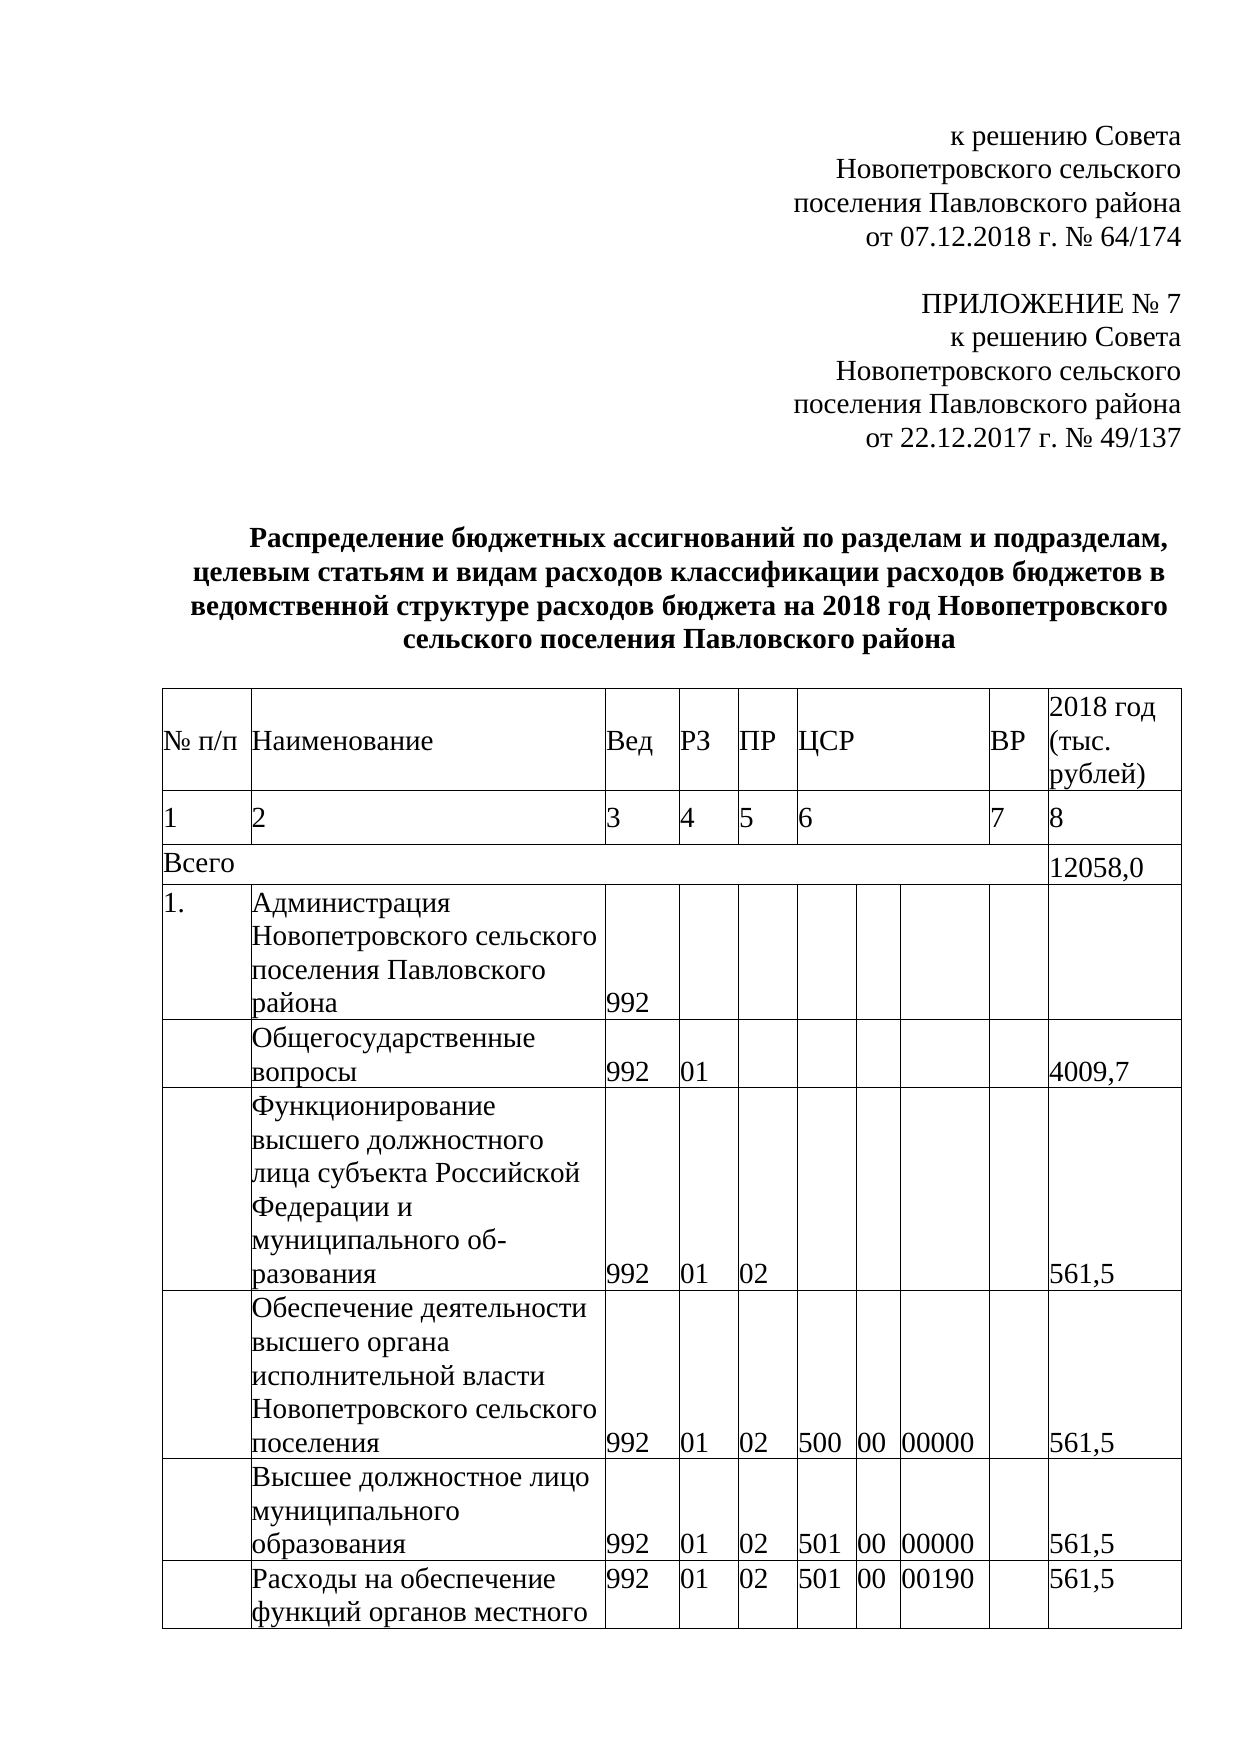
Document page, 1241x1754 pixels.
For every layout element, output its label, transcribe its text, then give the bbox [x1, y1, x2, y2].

table_cell 1 [163, 791, 251, 844]
table_cell [857, 1020, 900, 1087]
table_cell 00190 [901, 1561, 989, 1628]
table_cell [1049, 885, 1181, 1019]
table_header 2018 год (тыс. рублей) [1049, 689, 1181, 790]
table_cell 6 [798, 791, 989, 844]
table_cell Всего [163, 845, 1048, 884]
table_cell 12058,0 [1049, 845, 1181, 884]
text от 07.12.2018 г. № 64/174 [177, 219, 1181, 252]
table_header ЦСР [798, 689, 989, 790]
text Распределение бюджетных ассигнований по разделам и подразделам, целевым статьям и видам расходов классификации расходов бюджетов в ведомственной структуре расходов бюджета на 2018 год Новопетровского сельского поселения Павловского района [177, 521, 1181, 655]
table_cell 992 [606, 1291, 679, 1458]
table_cell [990, 1291, 1048, 1458]
table_cell [798, 1088, 856, 1289]
table_cell [163, 1459, 251, 1560]
table_cell 01 [680, 1459, 738, 1560]
table_cell 01 [680, 1291, 738, 1458]
table_cell 501 [798, 1459, 856, 1560]
table_cell [163, 1020, 251, 1087]
table_cell [901, 1088, 989, 1289]
table_cell 992 [606, 1088, 679, 1289]
table_cell Функционирование высшего должностного лица субъекта Российской Федерации и муниципального образования [252, 1088, 605, 1289]
table_cell 01 [680, 1020, 738, 1087]
table_cell Администрация Новопетровского сельского поселения Павловского района [252, 885, 605, 1019]
table_header РЗ [680, 689, 738, 790]
table_cell 4009,7 [1049, 1020, 1181, 1087]
table_cell [798, 1020, 856, 1087]
table_cell 00 [857, 1291, 900, 1458]
table_cell 1. [163, 885, 251, 1019]
table_header № п/п [163, 689, 251, 790]
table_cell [252, 1561, 605, 1628]
table_header ПР [739, 689, 797, 790]
table_cell 5 [739, 791, 797, 844]
table_cell 02 [739, 1088, 797, 1289]
table_cell 992 [606, 1459, 679, 1560]
table_header ВР [990, 689, 1048, 790]
table_cell [990, 1020, 1048, 1087]
table_cell 3 [606, 791, 679, 844]
table_cell 992 [606, 885, 679, 1019]
table_cell 00 [857, 1459, 900, 1560]
table_cell 561,5 [1049, 1088, 1181, 1289]
table_cell 02 [739, 1459, 797, 1560]
text ПРИЛОЖЕНИЕ № 7 [177, 286, 1181, 319]
table_cell 00 [857, 1561, 900, 1628]
table_cell [857, 885, 900, 1019]
table_cell 4 [680, 791, 738, 844]
table_cell 7 [990, 791, 1048, 844]
text к решению Совета [177, 118, 1181, 152]
text Новопетровского сельского [177, 353, 1181, 386]
table_cell [990, 1561, 1048, 1628]
table_cell [739, 885, 797, 1019]
table_cell [857, 1088, 900, 1289]
text поселения Павловского района [177, 185, 1181, 219]
table_cell 2 [252, 791, 605, 844]
table_cell [901, 885, 989, 1019]
table_cell [990, 1088, 1048, 1289]
text к решению Совета [177, 319, 1181, 353]
table_cell Обеспечение деятельности высшего органа исполнительной власти Новопетровского сельского поселения [252, 1291, 605, 1458]
table_cell 561,5 [1049, 1291, 1181, 1458]
table_cell 992 [606, 1561, 679, 1628]
table_cell 561,5 [1049, 1561, 1181, 1628]
table_header Вед [606, 689, 679, 790]
table_cell Высшее должностное лицо муниципального образования [252, 1459, 605, 1560]
text поселения Павловского района [177, 386, 1181, 420]
table_cell 01 [680, 1088, 738, 1289]
table_cell 8 [1049, 791, 1181, 844]
table_cell 02 [739, 1291, 797, 1458]
table_cell 992 [606, 1020, 679, 1087]
text Новопетровского сельского [177, 152, 1181, 185]
table_cell [163, 1088, 251, 1289]
table_cell [163, 1291, 251, 1458]
table_cell 01 [680, 1561, 738, 1628]
table_cell 501 [798, 1561, 856, 1628]
table_header Наименование [252, 689, 605, 790]
table_cell 00000 [901, 1459, 989, 1560]
table_cell [739, 1020, 797, 1087]
table_cell [990, 885, 1048, 1019]
table_cell 02 [739, 1561, 797, 1628]
table_cell [990, 1459, 1048, 1560]
table_cell [798, 885, 856, 1019]
table_cell [901, 1020, 989, 1087]
table_cell 561,5 [1049, 1459, 1181, 1560]
table_cell Общегосударственные вопросы [252, 1020, 605, 1087]
table_cell 00000 [901, 1291, 989, 1458]
text от 22.12.2017 г. № 49/137 [177, 420, 1181, 453]
table_cell 500 [798, 1291, 856, 1458]
table_cell [680, 885, 738, 1019]
table_cell [163, 1561, 251, 1628]
